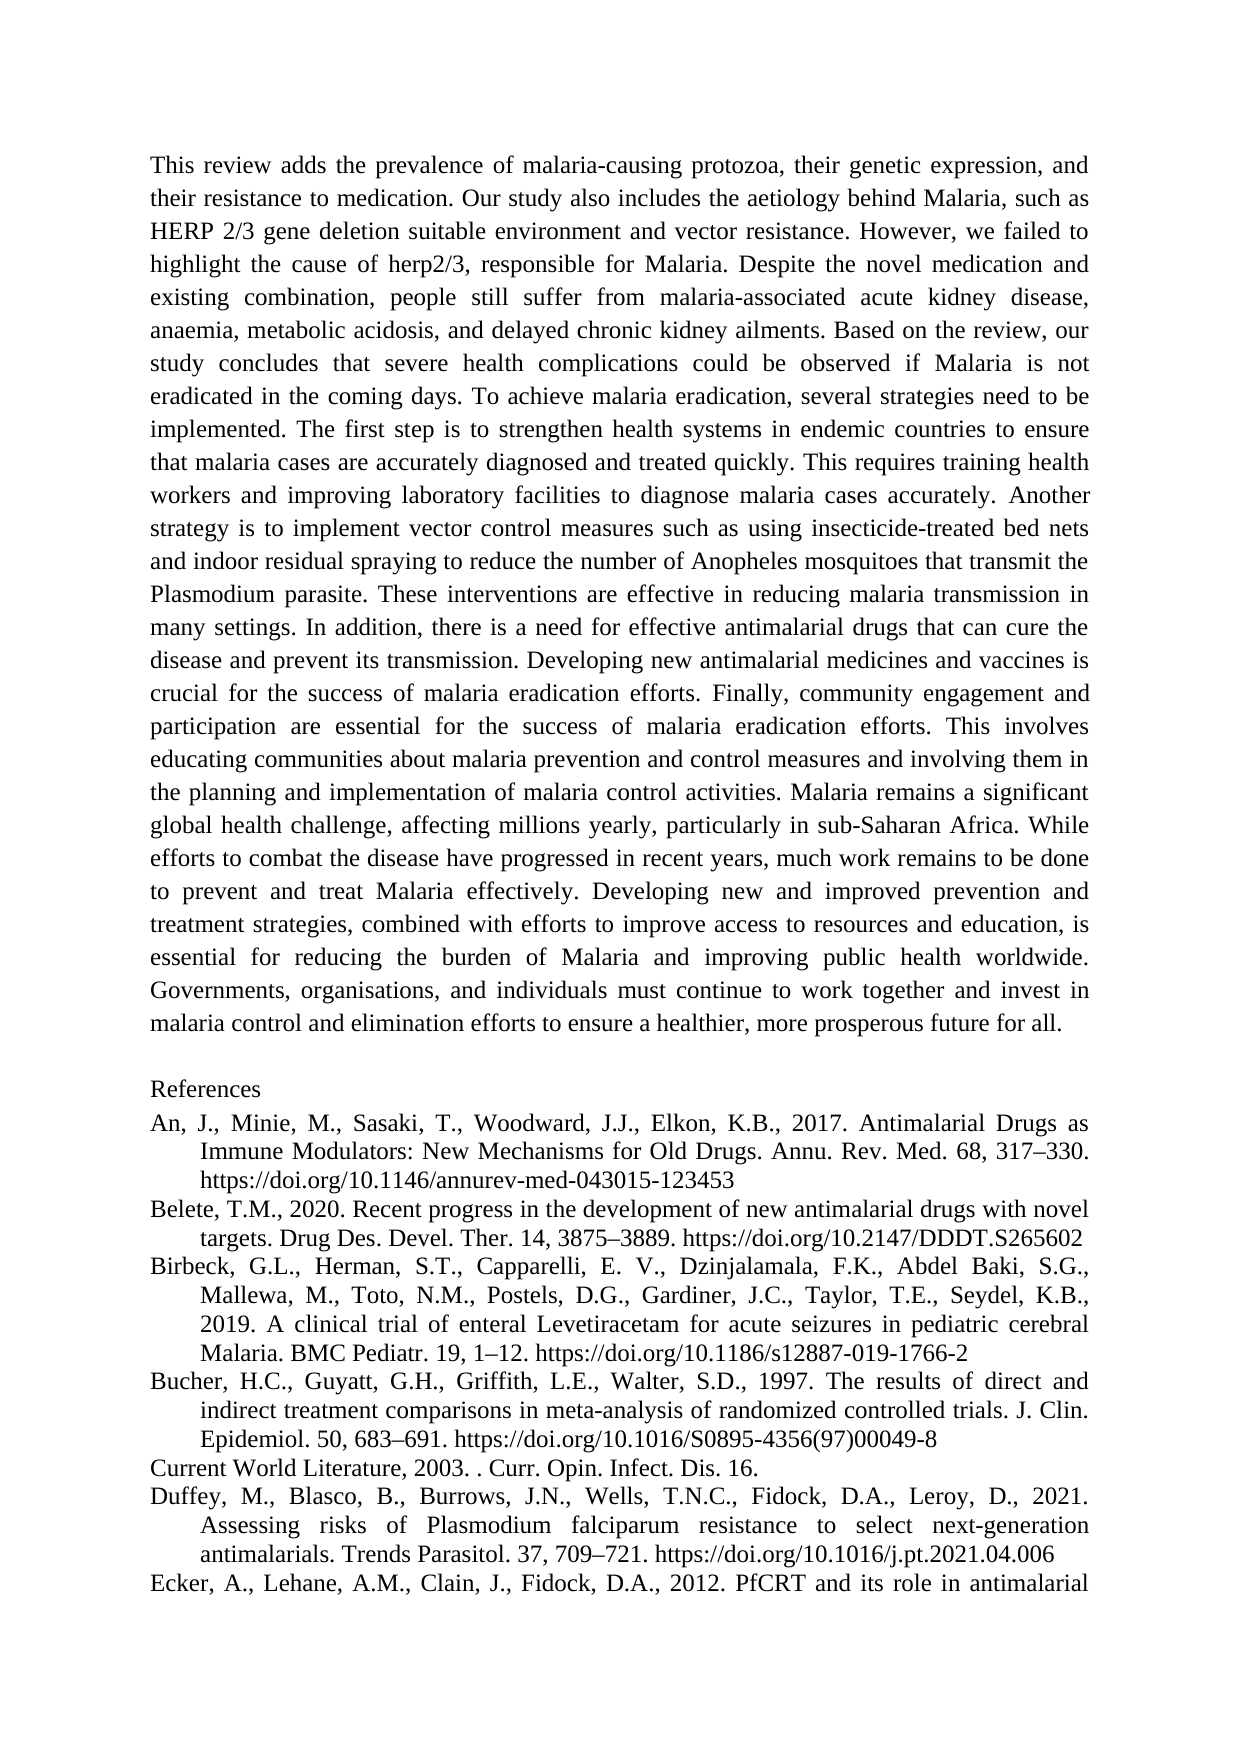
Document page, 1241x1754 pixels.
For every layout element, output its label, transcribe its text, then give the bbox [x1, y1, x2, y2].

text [150, 1568, 1090, 1596]
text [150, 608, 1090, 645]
text Birbeck, G.L., Herman, S.T., Capparelli, E. V., Dzinjalamala, F.K., Abdel Baki, S.G., Mallewa, M., Toto, N.M., Postels, D.G., Gardiner, J.C., Taylor, T.E., Seydel, K.B., 2019. A clinical trial of enteral Levetiracetam for acute seizures in pediatric cerebral Malaria. BMC Pediatr. 19, 1–12. https://doi.org/10.1186/s12887-019-1766-2 [150, 1251, 1090, 1366]
text Belete, T.M., 2020. Recent progress in the development of new antimalarial drugs with novel targets. Drug Des. Devel. Ther. 14, 3875–3889. https://doi.org/10.2147/DDDT.S265602 [150, 1194, 1090, 1251]
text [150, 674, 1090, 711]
text Duffey, M., Blasco, B., Burrows, J.N., Wells, T.N.C., Fidock, D.A., Leroy, D., 2021. Assessing risks of Plasmodium falciparum resistance to select next-generation antimalarials. Trends Parasitol. 37, 709–721. https://doi.org/10.1016/j.pt.2021.04.006 [150, 1481, 1090, 1568]
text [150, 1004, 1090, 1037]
text Bucher, H.C., Guyatt, G.H., Griffith, L.E., Walter, S.D., 1997. The results of direct and indirect treatment comparisons in meta-analysis of randomized controlled trials. J. Clin. Epidemiol. 50, 683–691. https://doi.org/10.1016/S0895-4356(97)00049-8 [150, 1366, 1090, 1453]
text This review adds the prevalence of malaria-causing protozoa, their genetic expression, and their resistance to medication. Our study also includes the aetiology behind Malaria, such as HERP 2/3 gene deletion suitable environment and vector resistance. However, we failed to highlight the cause of herp2/3, responsible for Malaria. Despite the novel medication and existing combination, people still suffer from malaria-associated acute kidney disease, anaemia, metabolic acidosis, and delayed chronic kidney ailments. Based on the review, our study concludes that severe health complications could be observed if Malaria is not eradicated in the coming days. To achieve malaria eradication, several strategies need to be implemented. The first step is to strengthen health systems in endemic countries to ensure that malaria cases are accurately diagnosed and treated quickly. This requires training health workers and improving laboratory facilities to diagnose malaria cases accurately. Another strategy is to implement vector control measures such as using insecticide-treated bed nets and indoor residual spraying to reduce the number of Anopheles mosquitoes that transmit the Plasmodium parasite. These interventions are effective in reducing malaria transmission in many settings. In addition, there is a need for effective antimalarial drugs that can cure the disease and prevent its transmission. Developing new antimalarial medicines and vaccines is crucial for the success of malaria eradication efforts. Finally, community engagement and participation are essential for the success of malaria eradication efforts. This involves educating communities about malaria prevention and control measures and involving them in the planning and implementation of malaria control activities. Malaria remains a significant global health challenge, affecting millions yearly, particularly in sub-Saharan Africa. While efforts to combat the disease have progressed in recent years, much work remains to be done to prevent and treat Malaria effectively. Developing new and improved prevention and treatment strategies, combined with efforts to improve access to resources and education, is essential for reducing the burden of Malaria and improving public health worldwide. Governments, organisations, and individuals must continue to work together and invest in malaria control and elimination efforts to ensure a healthier, more prosperous future for all. [150, 150, 1090, 414]
text An, J., Minie, M., Sasaki, T., Woodward, J.J., Elkon, K.B., 2017. Antimalarial Drugs as Immune Modulators: New Mechanisms for Old Drugs. Annu. Rev. Med. 68, 317–330. https://doi.org/10.1146/annurev-med-043015-123453 [150, 1108, 1090, 1194]
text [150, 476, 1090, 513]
text Current World Literature, 2003. . Curr. Opin. Infect. Dis. 16. [150, 1453, 1090, 1481]
text References [150, 1074, 1090, 1103]
